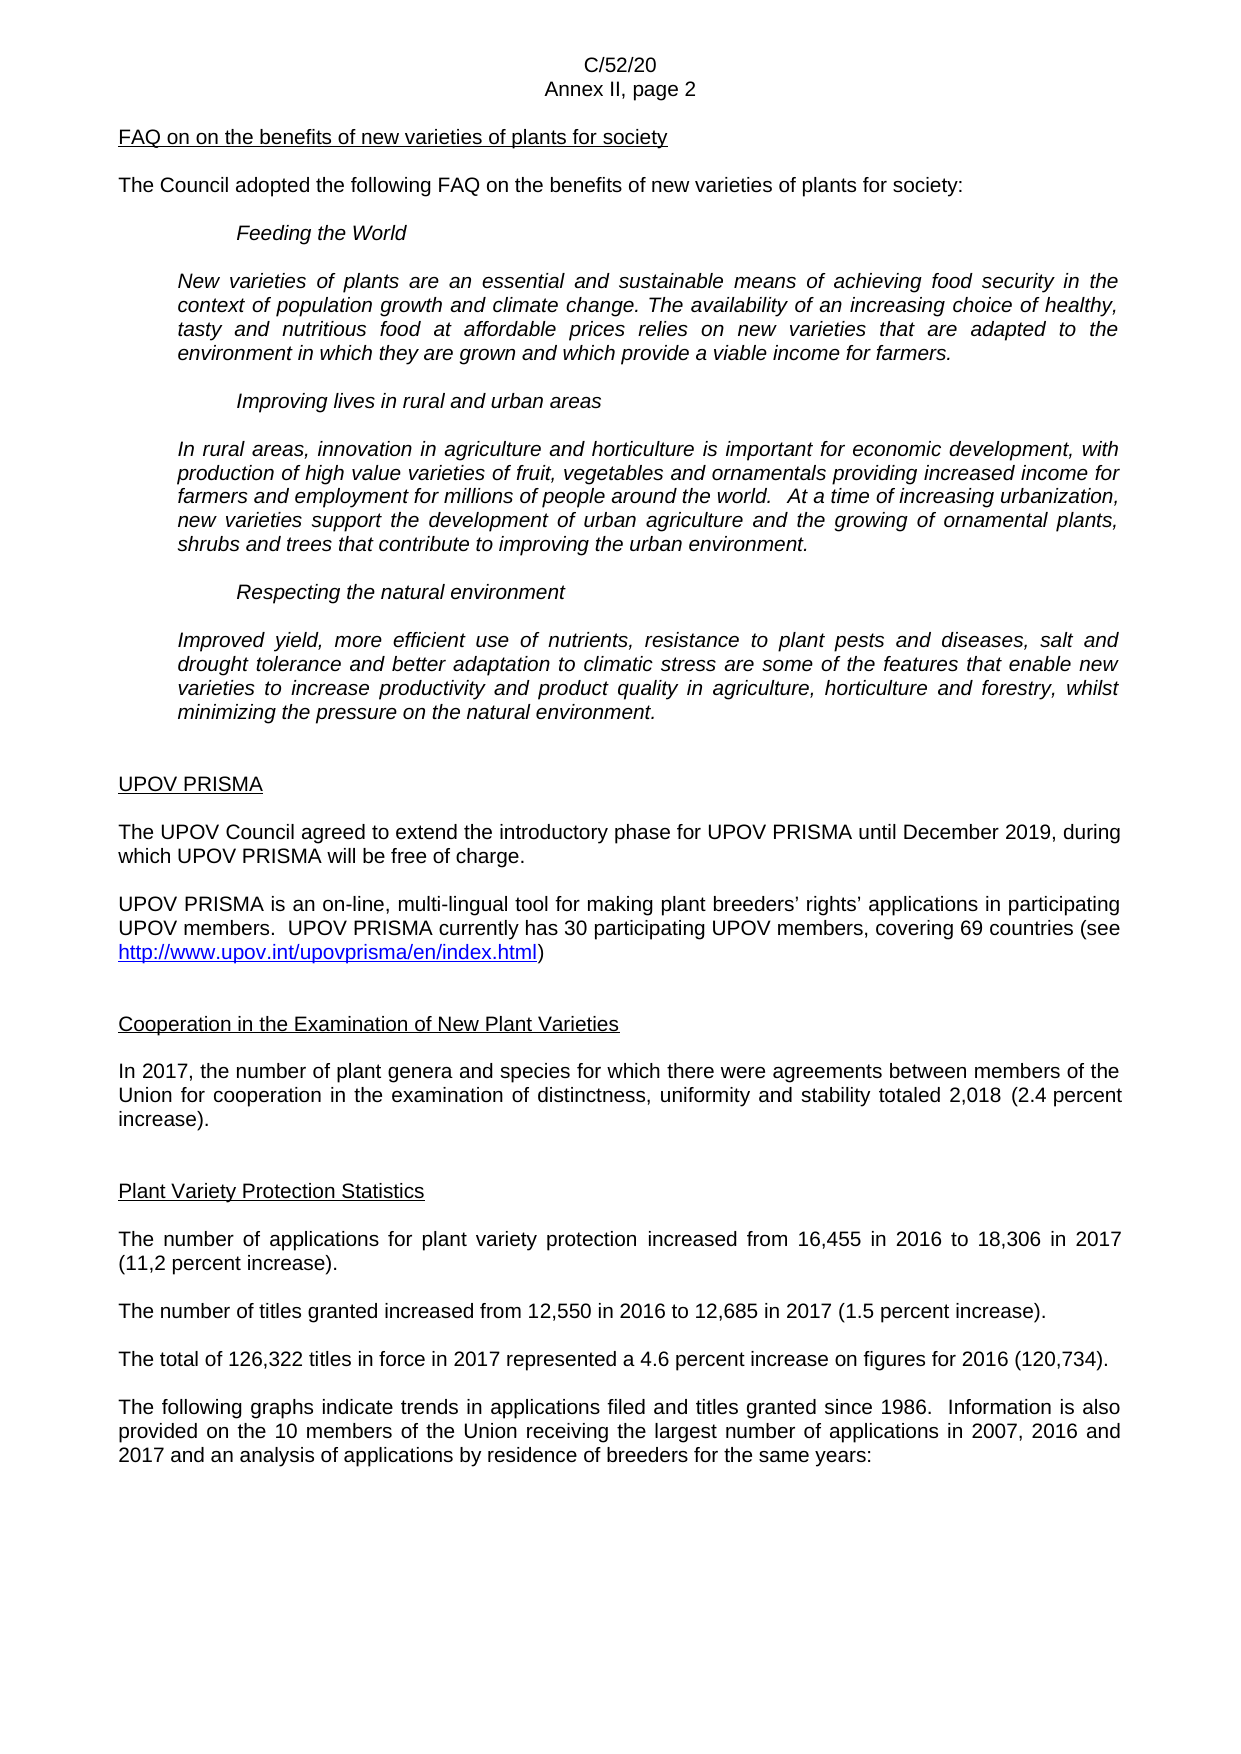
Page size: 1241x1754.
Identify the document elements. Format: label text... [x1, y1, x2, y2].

text The following graphs indicate trends in applications filed and titles granted since 1986. Information is also provided on the 10 members of the Union receiving the largest number of applications in 2007, 2016 and 2017 and an analysis of applications by residence of breeders for the same years: [118, 1395, 1122, 1467]
text Plant Variety Protection Statistics [118, 1179, 1122, 1203]
text In 2017, the number of plant genera and species for which there were agreements between members of the Union for cooperation in the examination of distinctness, uniformity and stability totaled 2,018 (2.4 percent increase). [118, 1059, 1122, 1131]
text Improved yield, more efficient use of nutrients, resistance to plant pests and diseases, salt and drought tolerance and better adaptation to climatic stress are some of the features that enable new varieties to increase productivity and product quality in agriculture, horticulture and forestry, whilst minimizing the pressure on the natural environment. [177, 628, 1122, 724]
text New varieties of plants are an essential and sustainable means of achieving food security in the context of population growth and climate change. The availability of an increasing choice of healthy, tasty and nutritious food at affordable prices relies on new varieties that are adapted to the environment in which they are grown and which provide a viable income for farmers. [177, 269, 1122, 364]
text FAQ on on the benefits of new varieties of plants for society [118, 125, 1122, 149]
text UPOV PRISMA [118, 772, 1122, 796]
text UPOV PRISMA is an on-line, multi-lingual tool for making plant breeders’ rights’ applications in participating UPOV members. UPOV PRISMA currently has 30 participating UPOV members, covering 69 countries (see http://www.upov.int/upovprisma/en/index.html) [118, 892, 1122, 963]
text In rural areas, innovation in agriculture and horticulture is important for economic development, with production of high value varieties of fruit, vegetables and ornamentals providing increased income for farmers and employment for millions of people around the world. At a time of increasing urbanization, new varieties support the development of urban agriculture and the growing of ornamental plants, shrubs and trees that contribute to improving the urban environment. [177, 436, 1122, 556]
text The number of titles granted increased from 12,550 in 2016 to 12,685 in 2017 (1.5 percent increase). [118, 1299, 1122, 1323]
text Respecting the natural environment [236, 580, 1122, 604]
text The Council adopted the following FAQ on the benefits of new varieties of plants for society: [118, 173, 1122, 197]
text The total of 126,322 titles in force in 2017 represented a 4.6 percent increase on figures for 2016 (120,734). [118, 1347, 1122, 1371]
text Cooperation in the Examination of New Plant Varieties [118, 1011, 1122, 1035]
text Improving lives in rural and urban areas [236, 388, 1122, 412]
text Feeding the World [236, 221, 1122, 245]
text The UPOV Council agreed to extend the introductory phase for UPOV PRISMA until December 2019, during which UPOV PRISMA will be free of charge. [118, 820, 1122, 868]
text The number of applications for plant variety protection increased from 16,455 in 2016 to 18,306 in 2017 (11,2 percent increase). [118, 1227, 1122, 1275]
